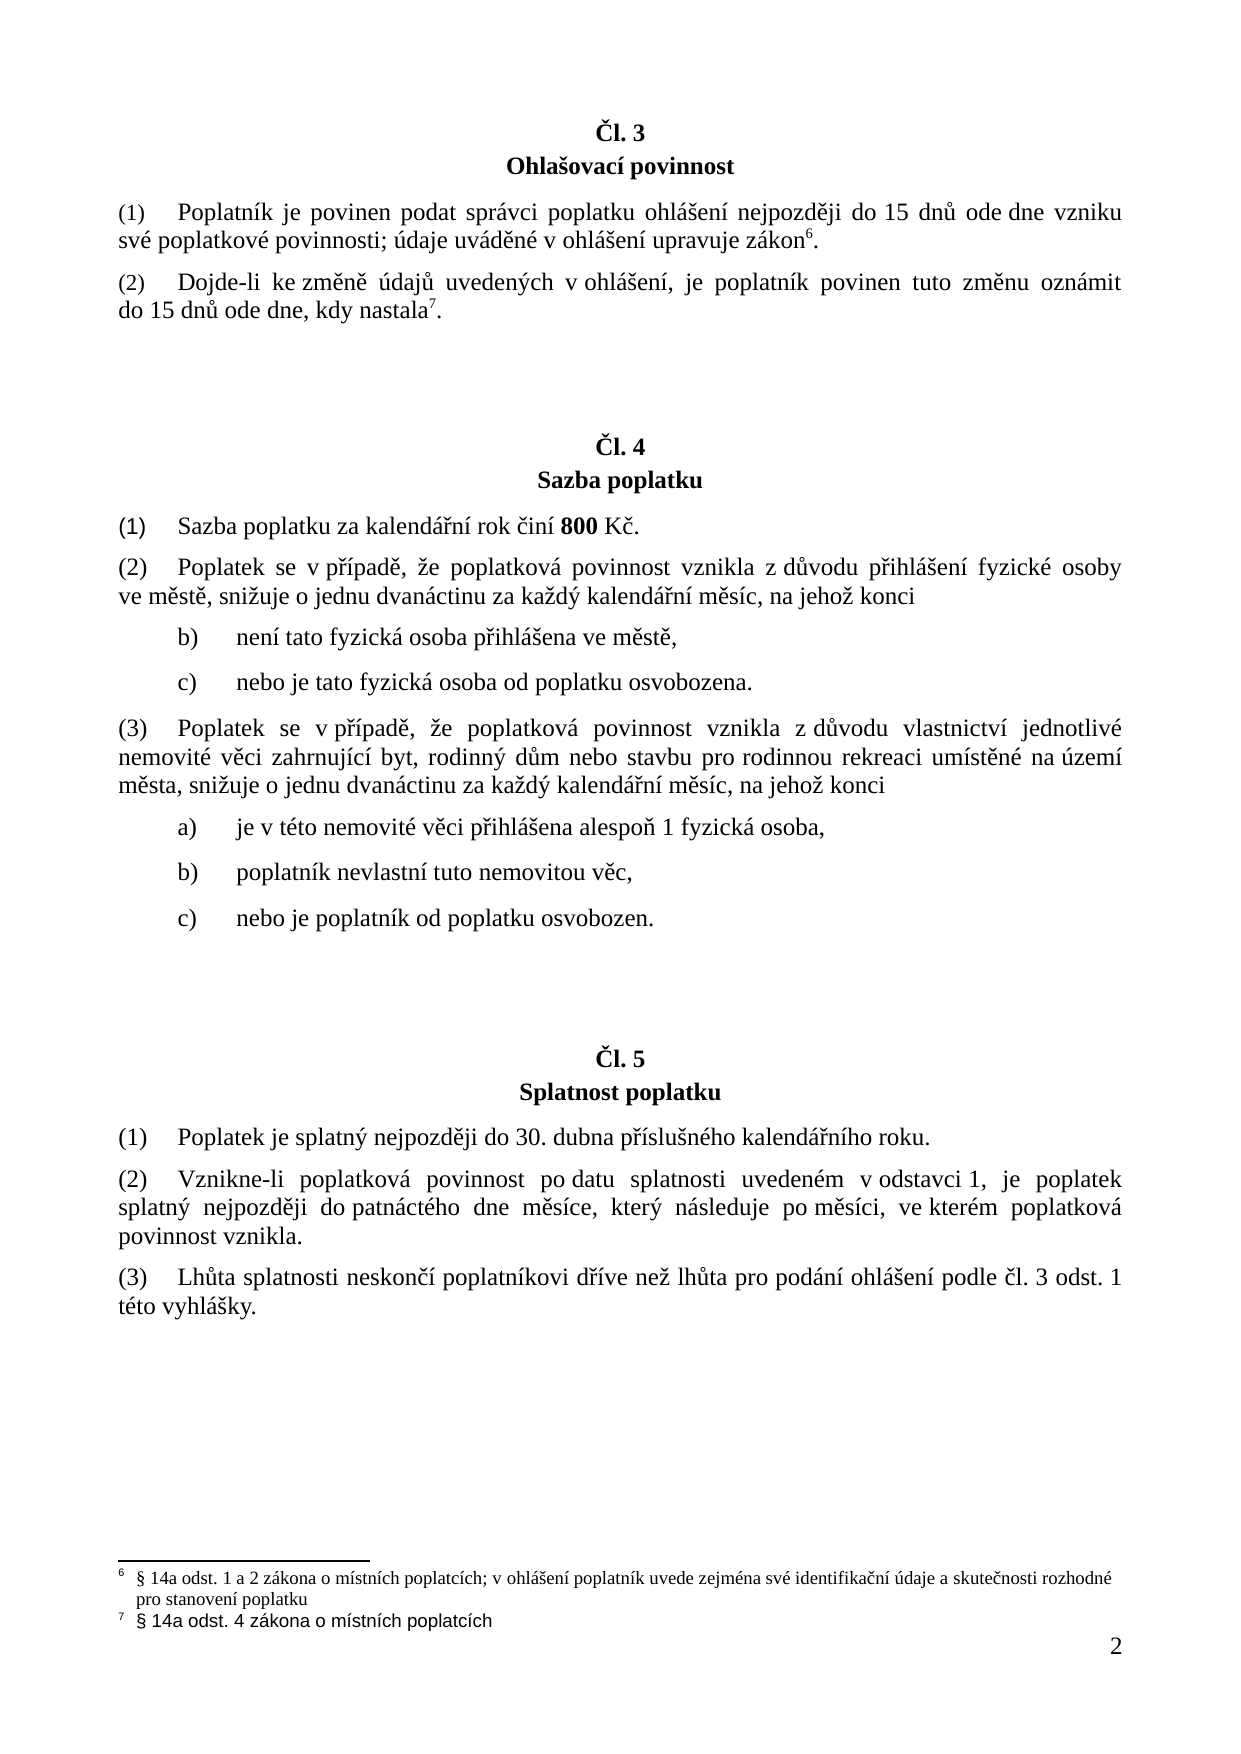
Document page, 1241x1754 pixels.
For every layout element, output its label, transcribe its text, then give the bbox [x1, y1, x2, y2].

list není tato fyzická osoba přihlášena ve městě, [177, 622, 1122, 651]
subtitle Čl. 5 Splatnost poplatku [118, 1044, 1122, 1106]
list Vznikne-li poplatková povinnost po datu splatnosti uvedeném v odstavci 1, je poplatek splatný nejpozději do patnáctého dne měsíce, který následuje po měsíci, ve kterém poplatková povinnost vznikla. [118, 1164, 1122, 1250]
list poplatník nevlastní tuto nemovitou věc, [177, 857, 1122, 886]
list Sazba poplatku za kalendářní rok činí 800 Kč. [118, 511, 1122, 539]
list Poplatek se v případě, že poplatková povinnost vznikla z důvodu přihlášení fyzické osoby ve městě, snižuje o jednu dvanáctinu za každý kalendářní měsíc, na jehož konci [118, 552, 1122, 609]
list Lhůta splatnosti neskončí poplatníkovi dříve než lhůta pro podání ohlášení podle čl. 3 odst. 1 této vyhlášky. [118, 1262, 1122, 1320]
subtitle Čl. 3 Ohlašovací povinnost [118, 118, 1122, 180]
list Poplatník je povinen podat správci poplatku ohlášení nejpozději do 15 dnů ode dne vzniku své poplatkové povinnosti; údaje uváděné v ohlášení upravuje zákon. [118, 197, 1122, 254]
list Dojde-li ke změně údajů uvedených v ohlášení, je poplatník povinen tuto změnu oznámit do 15 dnů ode dne, kdy nastala. [118, 267, 1122, 324]
subtitle Čl. 4 Sazba poplatku [118, 432, 1122, 494]
list je v této nemovité věci přihlášena alespoň 1 fyzická osoba, [177, 812, 1122, 841]
list nebo je tato fyzická osoba od poplatku osvobozena. [177, 667, 1122, 696]
list Poplatek je splatný nejpozději do 30. dubna příslušného kalendářního roku. [118, 1122, 1122, 1151]
list Poplatek se v případě, že poplatková povinnost vznikla z důvodu vlastnictví jednotlivé nemovité věci zahrnující byt, rodinný dům nebo stavbu pro rodinnou rekreaci umístěné na území města, snižuje o jednu dvanáctinu za každý kalendářní měsíc, na jehož konci [118, 713, 1122, 799]
list nebo je poplatník od poplatku osvobozen. [177, 903, 1122, 932]
